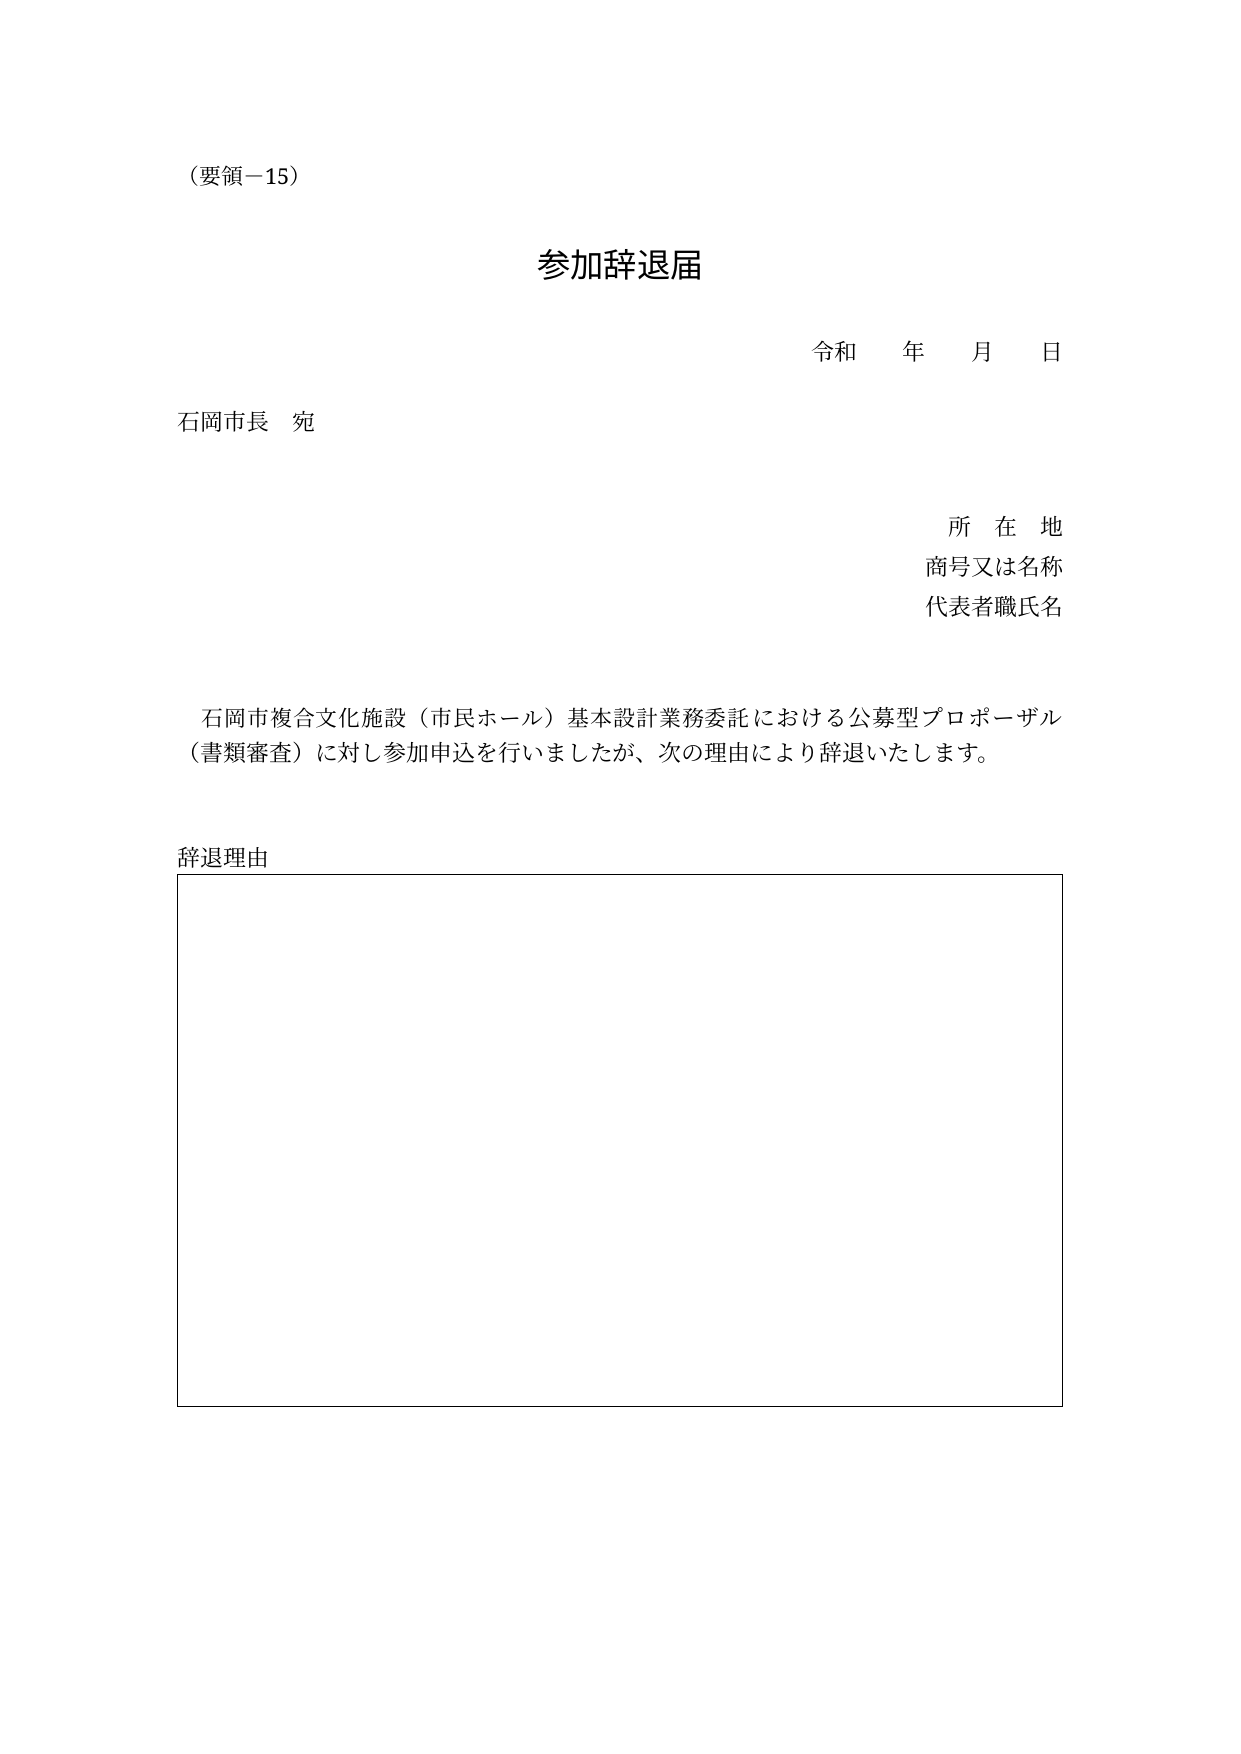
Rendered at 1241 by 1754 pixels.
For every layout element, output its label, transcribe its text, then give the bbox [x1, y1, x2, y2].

table_header [178, 875, 1062, 1406]
text 参加辞退届 [177, 227, 1063, 298]
text 石岡市複合文化施設（市民ホール）基本設計業務委託における公募型プロポーザル（書類審査）に対し参加申込を行いましたが、次の理由により辞退いたします。 [177, 698, 1063, 769]
text （要領－15） [177, 157, 1063, 192]
text 石岡市長 宛 [177, 403, 1063, 438]
text 辞退理由 [177, 839, 1063, 874]
text 所 在 地 [177, 508, 1063, 543]
text 代表者職氏名 [177, 588, 1063, 623]
text 令和 年 月 日 [177, 333, 1063, 368]
text 商号又は名称 [177, 548, 1063, 583]
